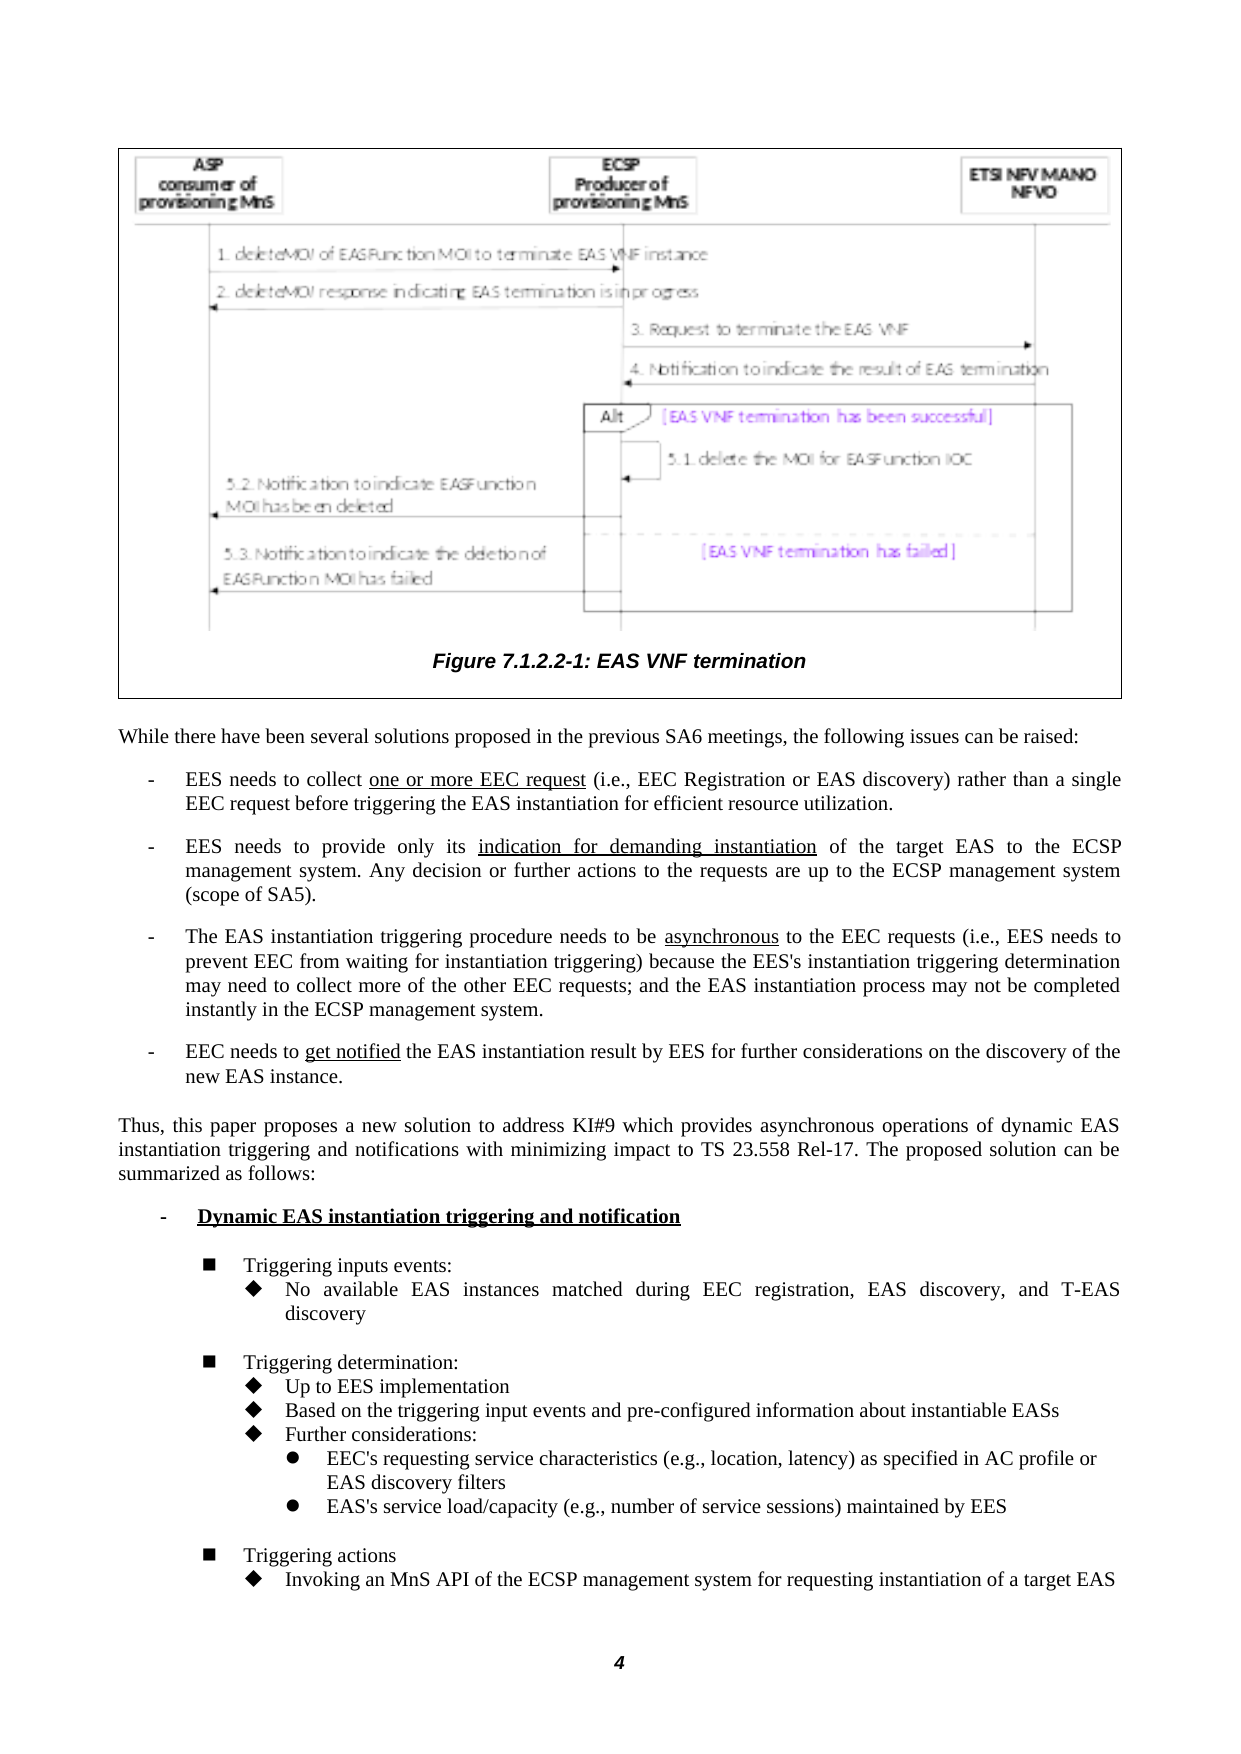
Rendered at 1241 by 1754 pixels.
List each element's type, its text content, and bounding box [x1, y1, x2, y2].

list EES needs to collect one or more EEC request (i.e., EEC Registration or EAS discovery) rather than a single EEC request before triggering the EAS instantiation for efficient resource utilization. [148, 767, 1122, 815]
list Dynamic EAS instantiation triggering and notification [160, 1203, 1122, 1228]
list Triggering determination: [201, 1350, 1122, 1374]
list Based on the triggering input events and pre-configured information about instantiable EASs [243, 1398, 1122, 1422]
list EAS's service load/capacity (e.g., number of service sessions) maintained by EES [285, 1494, 1122, 1518]
text While there have been several solutions proposed in the previous SA6 meetings, the following issues can be raised: [118, 724, 1122, 748]
list Further considerations: [243, 1422, 1122, 1446]
list Triggering actions [201, 1543, 1122, 1567]
list Invoking an MnS API of the ECSP management system for requesting instantiation of a target EAS [243, 1567, 1122, 1591]
list Triggering inputs events: [201, 1253, 1122, 1277]
table_header 7.1.2.1 EAS VNF instantiation Figure 7.1.2.1-1 depicts a procedure that describes how an ASP can consume provisioning MnS to instantiate the EAS. It is assumed that both ASP and ECSP consumers have subscribed to the producer of provisioning MnS to receive notifications. Figure 7.1.2.1-1: EAS instantiation 7.1.2.2 EAS VNF termination Figure 7.1.2.2-1 depicts a procedure that describes how an ASP can consume provisioning MnS to terminate the EAS VNF. It is assumed that both ASP and ECSP consumers have subscribed to the producer of provisioning MnS to receive notifications. Figure 7.1.2.2-1: EAS VNF termination [119, 149, 1121, 698]
list EEC's requesting service characteristics (e.g., location, latency) as specified in AC profile or EAS discovery filters [285, 1446, 1122, 1494]
list No available EAS instances matched during EEC registration, EAS discovery, and T-EAS discovery [243, 1277, 1122, 1325]
list The EAS instantiation triggering procedure needs to be asynchronous to the EEC requests (i.e., EES needs to prevent EEC from waiting for instantiation triggering) because the EES's instantiation triggering determination may need to collect more of the other EEC requests; and the EAS instantiation process may not be completed instantly in the ECSP management system. [148, 924, 1122, 1021]
list EES needs to provide only its indication for demanding instantiation of the target EAS to the ECSP management system. Any decision or further actions to the requests are up to the ECSP management system (scope of SA5). [148, 833, 1122, 906]
list Up to EES implementation [243, 1374, 1122, 1398]
text Thus, this paper proposes a new solution to address KI#9 which provides asynchronous operations of dynamic EAS instantiation triggering and notifications with minimizing impact to TS 23.558 Rel-17. The proposed solution can be summarized as follows: [118, 1113, 1122, 1185]
list EEC needs to get notified the EAS instantiation result by EES for further considerations on the discovery of the new EAS instance. [148, 1039, 1122, 1088]
